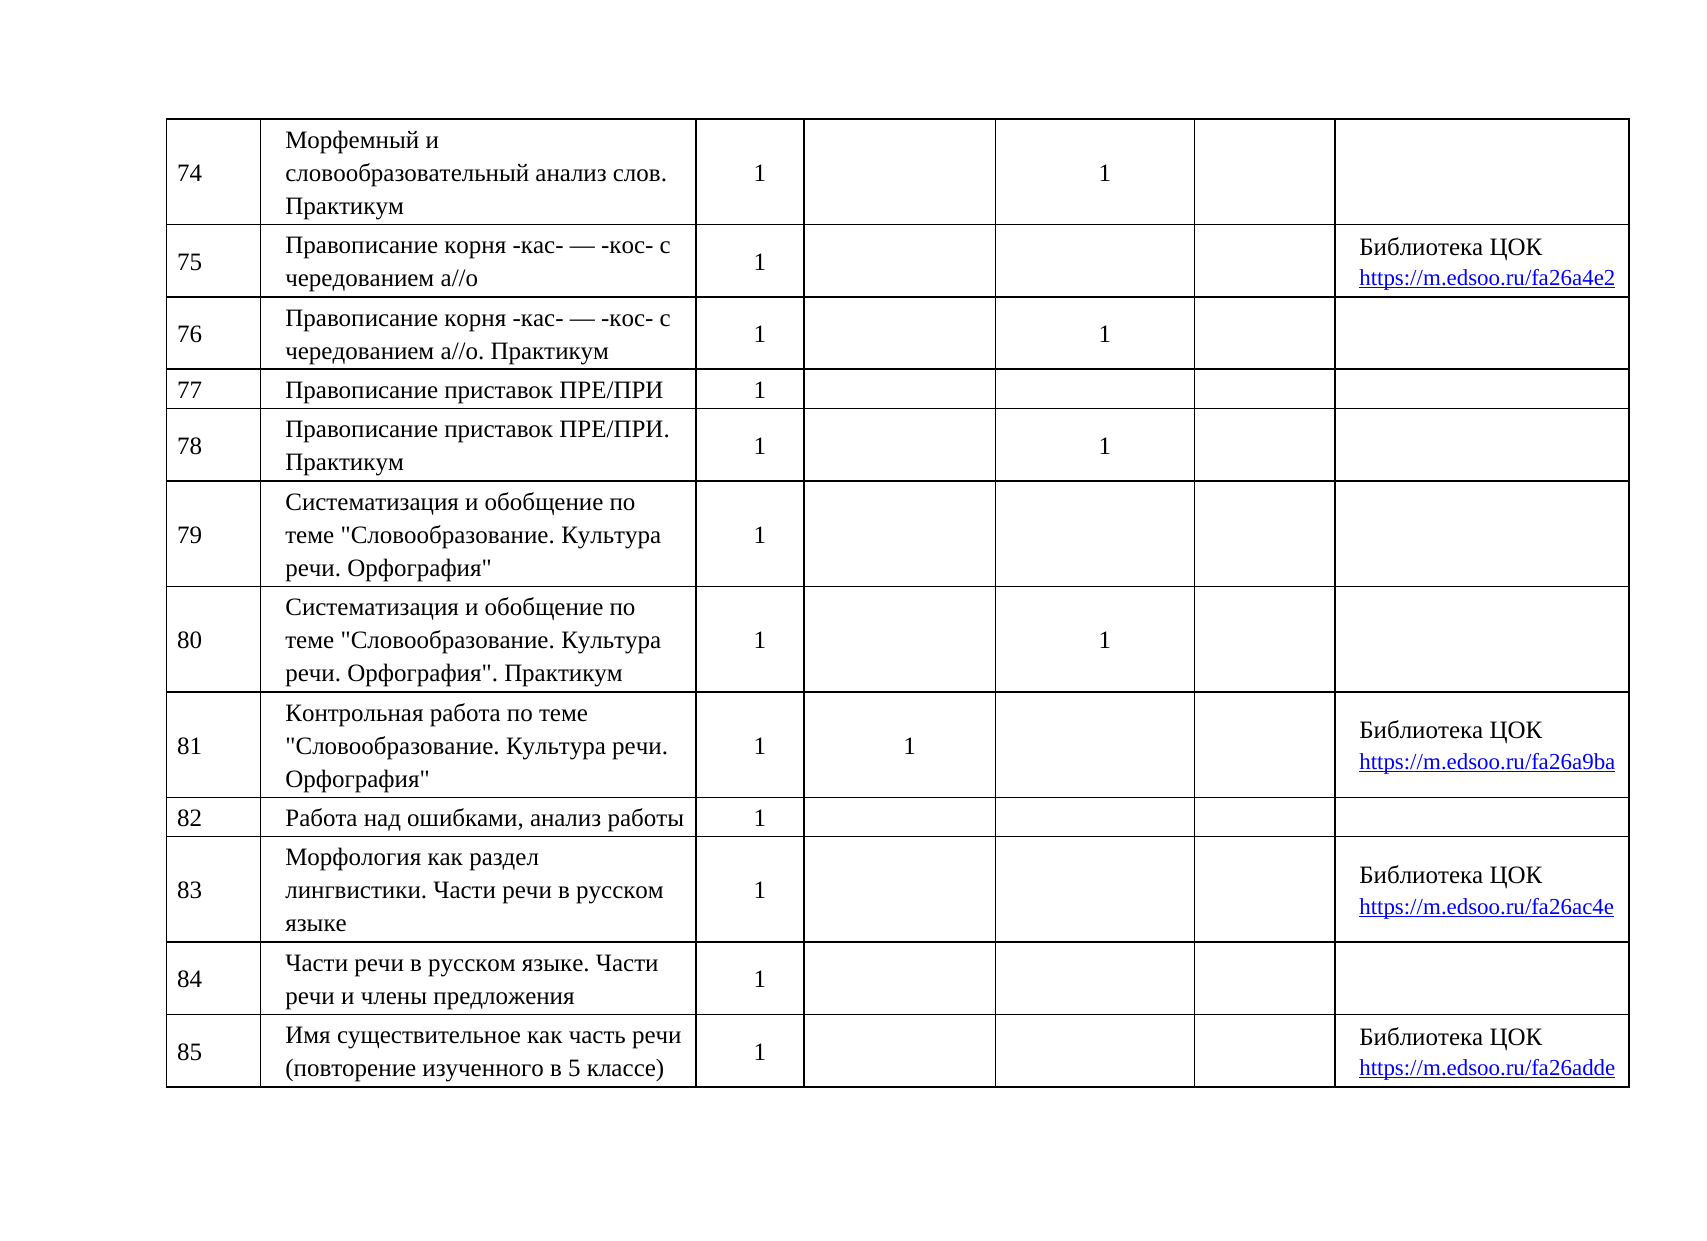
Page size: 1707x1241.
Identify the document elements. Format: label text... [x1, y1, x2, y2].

table_cell 1 [996, 120, 1194, 223]
table_cell 1 [697, 1015, 803, 1086]
table_cell [1195, 587, 1334, 691]
table_cell [1336, 120, 1628, 223]
table_cell 1 [996, 409, 1194, 480]
table_cell Морфология как раздел лингвистики. Части речи в русском языке [261, 837, 695, 941]
table_cell [805, 943, 995, 1013]
table_cell [1336, 370, 1628, 408]
table_cell [996, 837, 1194, 941]
table_cell 1 [697, 409, 803, 480]
table_cell [1195, 225, 1334, 296]
table_cell 1 [697, 298, 803, 368]
table_cell [805, 482, 995, 586]
table_cell [1336, 482, 1628, 586]
table_cell Правописание приставок ПРЕ/ПРИ [261, 370, 695, 408]
table_cell [805, 298, 995, 368]
table_cell [805, 225, 995, 296]
table_cell 1 [697, 943, 803, 1013]
table_cell [996, 943, 1194, 1013]
table_cell [996, 1015, 1194, 1086]
table_cell 75 [167, 225, 260, 296]
table_cell 1 [697, 120, 803, 223]
table_cell 83 [167, 837, 260, 941]
table_cell [1336, 409, 1628, 480]
table_cell 1 [697, 482, 803, 586]
table_cell Имя существительное как часть речи (повторение изученного в 5 классе) [261, 1015, 695, 1086]
table_cell 1 [996, 587, 1194, 691]
table_cell [1195, 370, 1334, 408]
table_cell [1195, 943, 1334, 1013]
table_cell [1195, 693, 1334, 796]
table_cell 79 [167, 482, 260, 586]
table_cell 74 [167, 120, 260, 223]
table_cell Систематизация и обобщение по теме "Словообразование. Культура речи. Орфография". Практикум [261, 587, 695, 691]
table_cell 76 [167, 298, 260, 368]
table_cell [1195, 798, 1334, 836]
table_cell Библиотека ЦОК https://m.edsoo.ru/fa26a9ba [1336, 693, 1628, 796]
table_cell [805, 1015, 995, 1086]
table_cell 78 [167, 409, 260, 480]
table_cell 1 [697, 693, 803, 796]
table_cell [1336, 943, 1628, 1013]
table_cell 1 [697, 587, 803, 691]
table_cell 1 [697, 370, 803, 408]
table_cell 81 [167, 693, 260, 796]
table_cell [1336, 798, 1628, 836]
table_cell [1336, 587, 1628, 691]
table_cell 1 [697, 225, 803, 296]
table_cell Правописание приставок ПРЕ/ПРИ. Практикум [261, 409, 695, 480]
table_cell [805, 120, 995, 223]
table_cell 1 [697, 798, 803, 836]
table_cell [1195, 298, 1334, 368]
table_cell 1 [697, 837, 803, 941]
table_cell [1195, 837, 1334, 941]
table_cell [996, 370, 1194, 408]
table_cell [1195, 120, 1334, 223]
table_cell Морфемный и словообразовательный анализ слов. Практикум [261, 120, 695, 223]
table_cell Работа над ошибками, анализ работы [261, 798, 695, 836]
table_cell 77 [167, 370, 260, 408]
table_cell 84 [167, 943, 260, 1013]
table_cell 82 [167, 798, 260, 836]
table_cell 85 [167, 1015, 260, 1086]
table_cell 1 [805, 693, 995, 796]
table_cell [996, 798, 1194, 836]
table_cell [1195, 1015, 1334, 1086]
table_cell Библиотека ЦОК https://m.edsoo.ru/fa26a4e2 [1336, 225, 1628, 296]
table_cell [805, 409, 995, 480]
table_cell [805, 798, 995, 836]
table_cell [1195, 409, 1334, 480]
table_cell [1195, 482, 1334, 586]
table_cell [805, 370, 995, 408]
table_cell [1336, 298, 1628, 368]
table_cell [996, 693, 1194, 796]
table_cell Правописание корня -кас- — -кос- с чередованием а//о. Практикум [261, 298, 695, 368]
table_cell Контрольная работа по теме "Словообразование. Культура речи. Орфография" [261, 693, 695, 796]
table_cell [805, 837, 995, 941]
table_cell Части речи в русском языке. Части речи и члены предложения [261, 943, 695, 1013]
table_cell 80 [167, 587, 260, 691]
table_cell Библиотека ЦОК https://m.edsoo.ru/fa26adde [1336, 1015, 1628, 1086]
table_cell 1 [996, 298, 1194, 368]
table_cell [996, 225, 1194, 296]
table_cell [805, 587, 995, 691]
table_cell Библиотека ЦОК https://m.edsoo.ru/fa26ac4e [1336, 837, 1628, 941]
table_cell [996, 482, 1194, 586]
table_cell Систематизация и обобщение по теме "Словообразование. Культура речи. Орфография" [261, 482, 695, 586]
table_cell Правописание корня -кас- — -кос- с чередованием а//о [261, 225, 695, 296]
